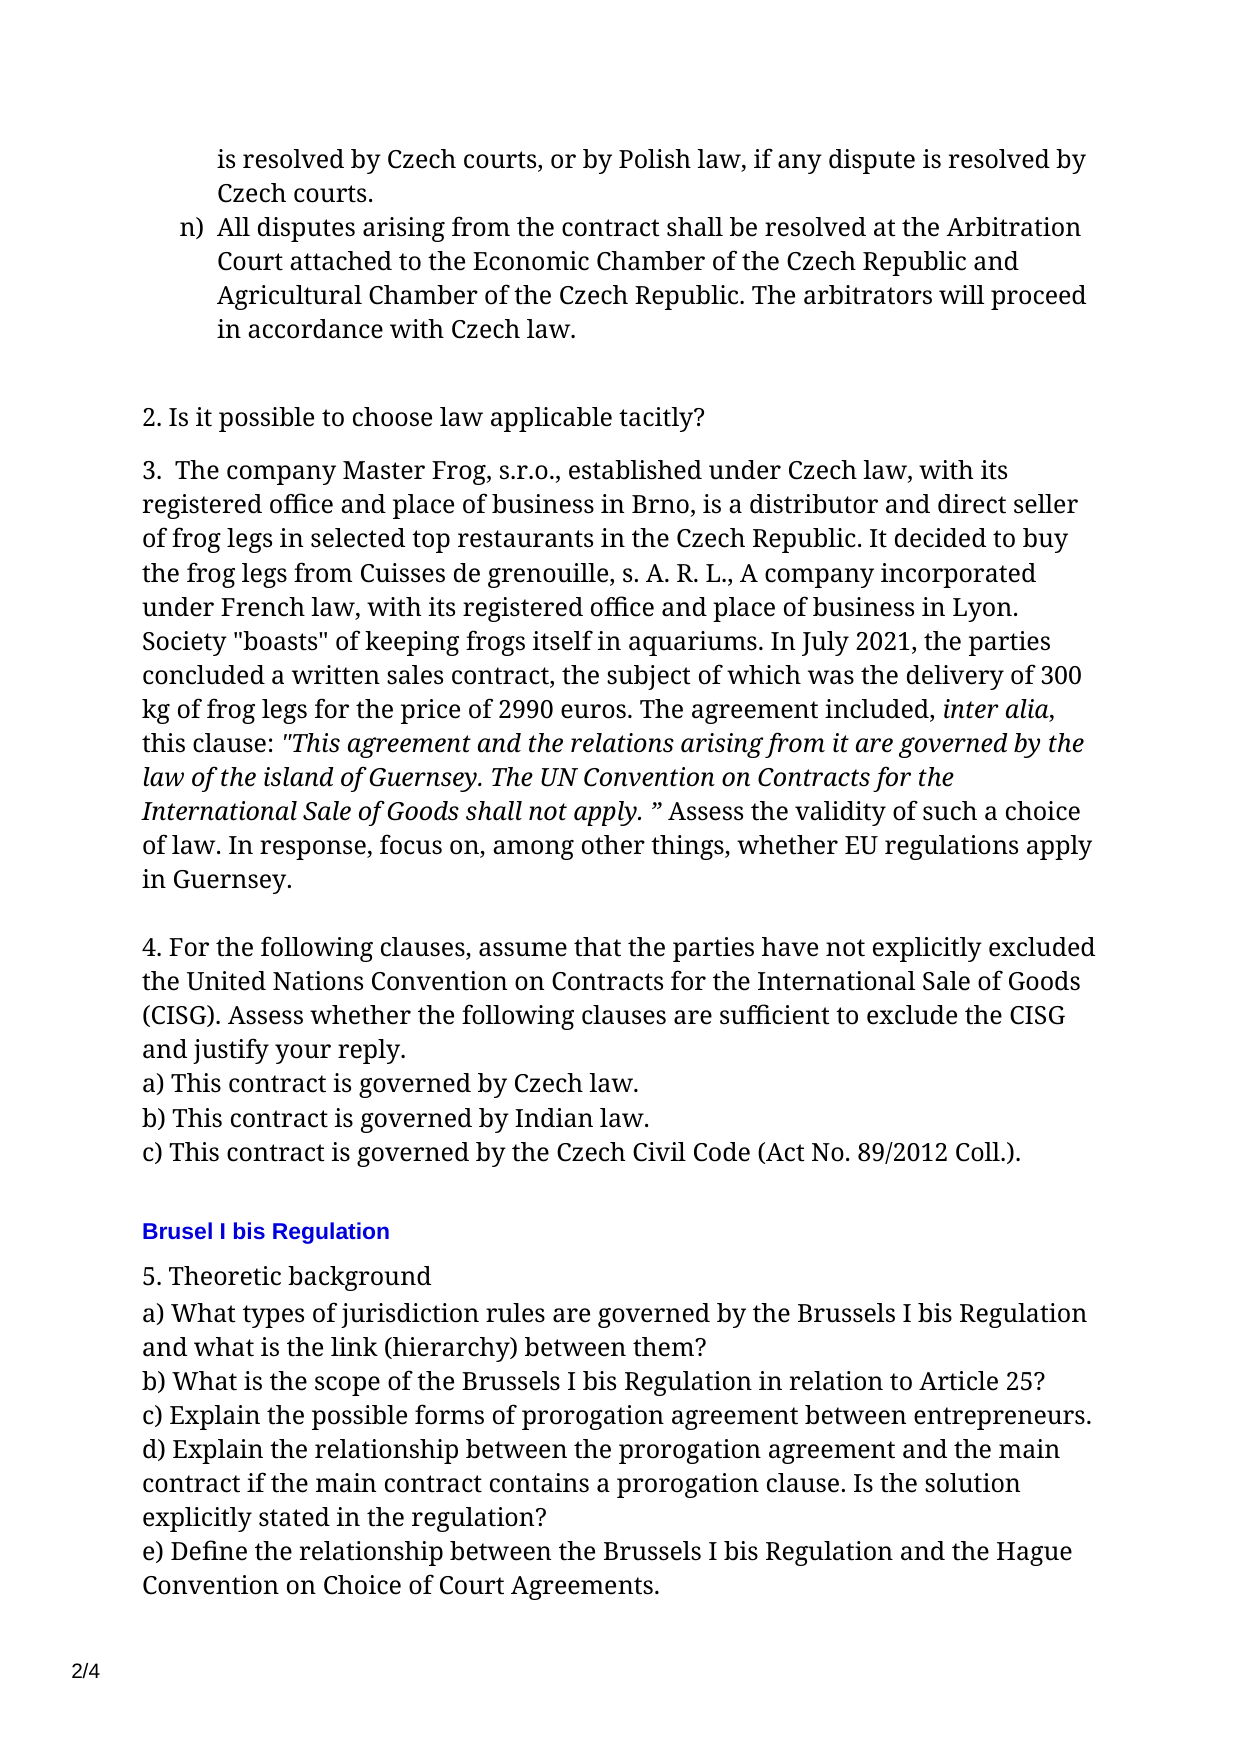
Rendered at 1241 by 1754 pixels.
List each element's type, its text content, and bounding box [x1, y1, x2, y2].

text b) This contract is governed by Indian law. [142, 1100, 1098, 1134]
subtitle Brusel I bis Regulation [142, 1218, 1098, 1244]
text 3. The company Master Frog, s.r.o., established under Czech law, with its registered office and place of business in Brno, is a distributor and direct seller of frog legs in selected top restaurants in the Czech Republic. It decided to buy the frog legs from Cuisses de grenouille, s. A. R. L., A company incorporated under French law, with its registered office and place of business in Lyon. Society "boasts" of keeping frogs itself in aquariums. In July 2021, the parties concluded a written sales contract, the subject of which was the delivery of 300 kg of frog legs for the price of 2990 euros. The agreement included, inter alia, this clause: "This agreement and the relations arising from it are governed by the law of the island of Guernsey. The UN Convention on Contracts for the International Sale of Goods shall not apply. ” Assess the validity of such a choice of law. In response, focus on, among other things, whether EU regulations apply in Guernsey. [142, 453, 1098, 896]
text a) What types of jurisdiction rules are governed by the Brussels I bis Regulation and what is the link (hierarchy) between them? [142, 1295, 1098, 1363]
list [179, 142, 1098, 210]
text b) What is the scope of the Brussels I bis Regulation in relation to Article 25? [142, 1363, 1098, 1397]
list All disputes arising from the contract shall be resolved at the Arbitration Court attached to the Economic Chamber of the Czech Republic and Agricultural Chamber of the Czech Republic. The arbitrators will proceed in accordance with Czech law. [179, 210, 1098, 346]
text a) This contract is governed by Czech law. [142, 1066, 1098, 1100]
text d) Explain the relationship between the prorogation agreement and the main contract if the main contract contains a prorogation clause. Is the solution explicitly stated in the regulation? [142, 1432, 1098, 1534]
text 2. Is it possible to choose law applicable tacitly? [142, 399, 1098, 434]
text c) Explain the possible forms of prorogation agreement between entrepreneurs. [142, 1397, 1098, 1432]
text c) This contract is governed by the Czech Civil Code (Act No. 89/2012 Coll.). [142, 1134, 1098, 1168]
text 4. For the following clauses, assume that the parties have not explicitly excluded the United Nations Convention on Contracts for the International Sale of Goods (CISG). Assess whether the following clauses are sufficient to exclude the CISG and justify your reply. [142, 930, 1098, 1066]
text e) Define the relationship between the Brussels I bis Regulation and the Hague Convention on Choice of Court Agreements. [142, 1534, 1098, 1602]
text 5. Theoretic background [142, 1258, 1098, 1293]
